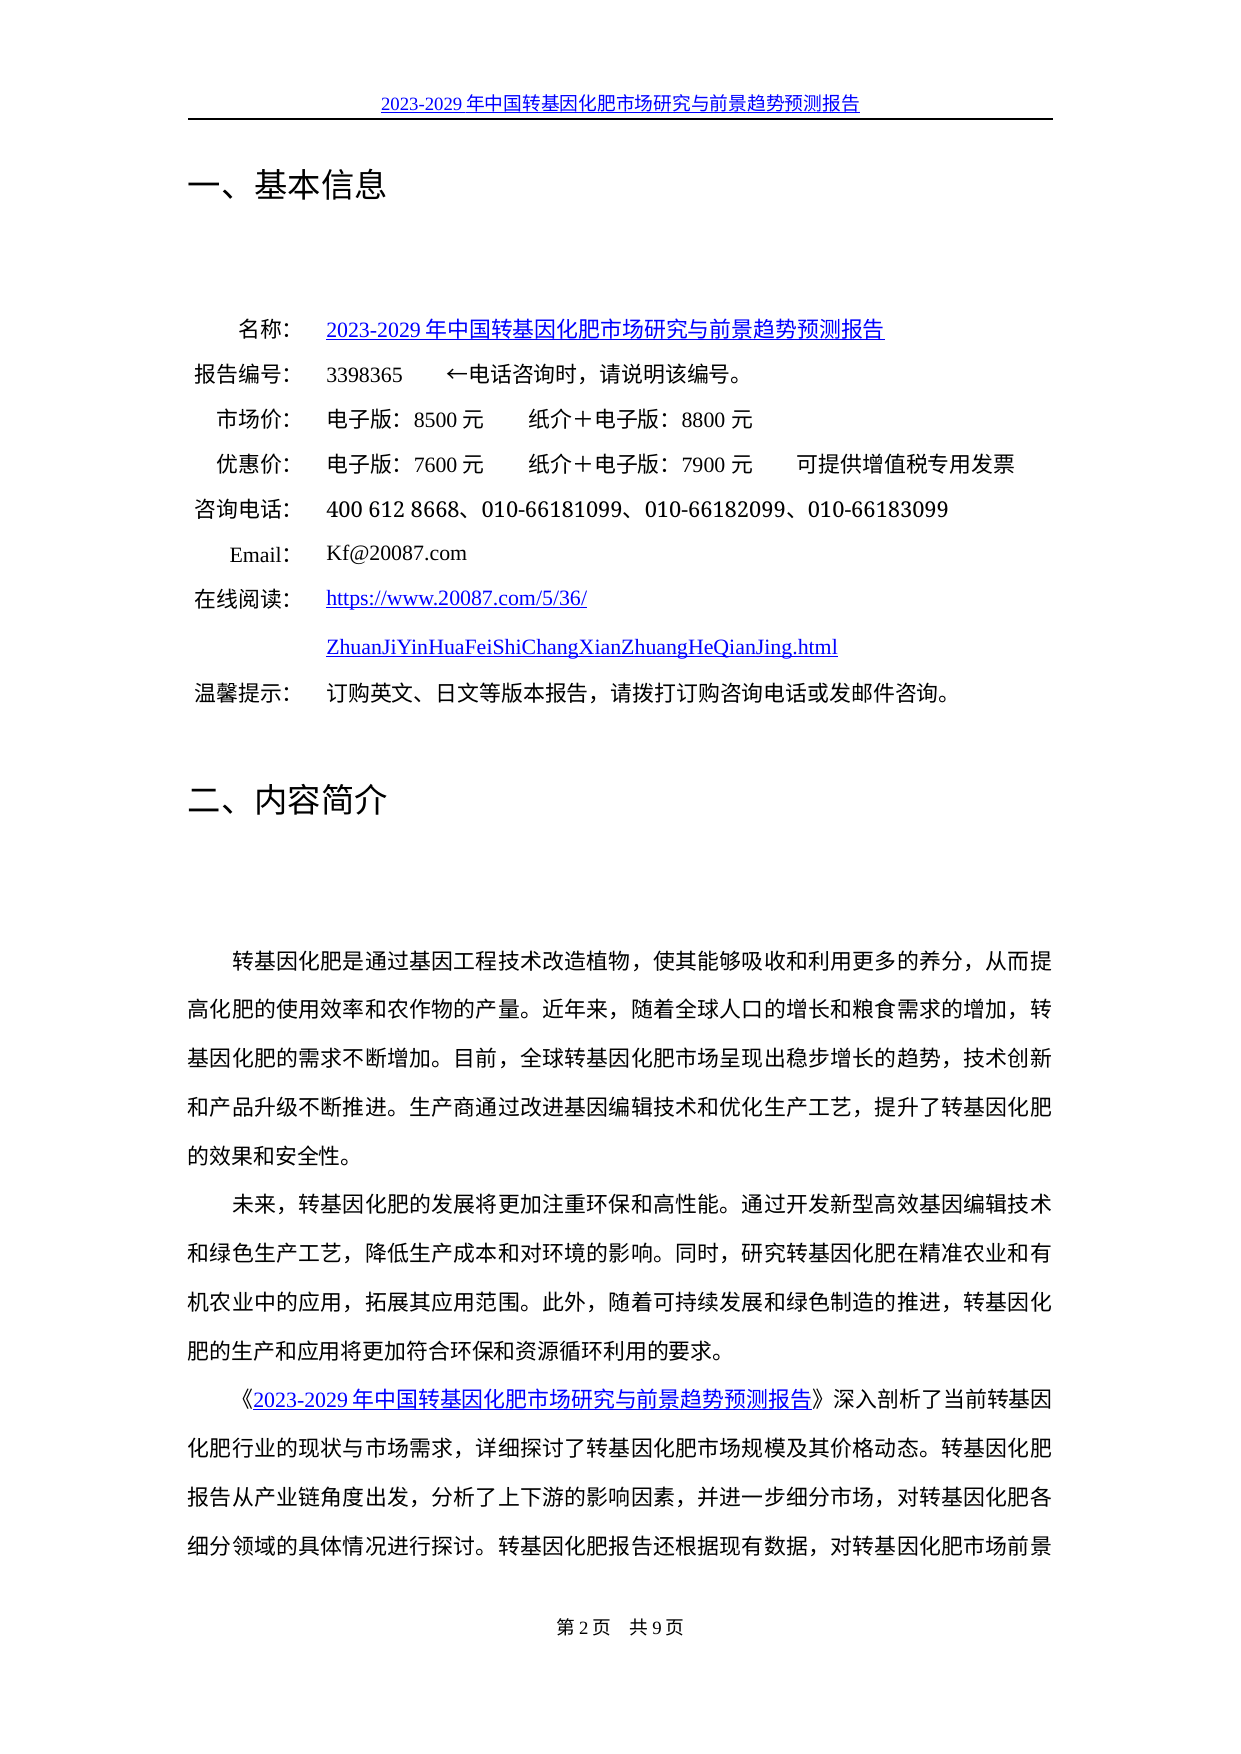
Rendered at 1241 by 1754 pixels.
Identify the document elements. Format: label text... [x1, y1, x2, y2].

table_header 名称： [167, 312, 315, 357]
table_cell 咨询电话： [167, 492, 315, 537]
title 二、内容简介 [187, 766, 1053, 831]
table_cell 优惠价： [167, 447, 315, 492]
table_cell 温馨提示： [167, 675, 315, 720]
table_cell 市场价： [167, 402, 315, 447]
table_cell 在线阅读： [167, 582, 315, 675]
table_cell Email： [167, 537, 315, 582]
table_cell [315, 582, 1073, 675]
table_cell 400 612 8668、010-66181099、010-66182099、010-66183099 [315, 492, 1073, 537]
title 一、基本信息 [187, 150, 1053, 215]
table_header 2023-2029年中国转基因化肥市场研究与前景趋势预测报告 [315, 312, 1073, 357]
table_cell 电子版：7600 元 纸介＋电子版：7900 元 可提供增值税专用发票 [315, 447, 1073, 492]
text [187, 943, 1053, 1561]
table_cell Kf@20087.com [315, 537, 1073, 582]
table_cell 电子版：8500 元 纸介＋电子版：8800 元 [315, 402, 1073, 447]
table_cell 订购英文、日文等版本报告，请拨打订购咨询电话或发邮件咨询。 [315, 675, 1073, 720]
table_cell 报告编号： [167, 357, 315, 402]
table_cell 3398365 ←电话咨询时，请说明该编号。 [315, 357, 1073, 402]
